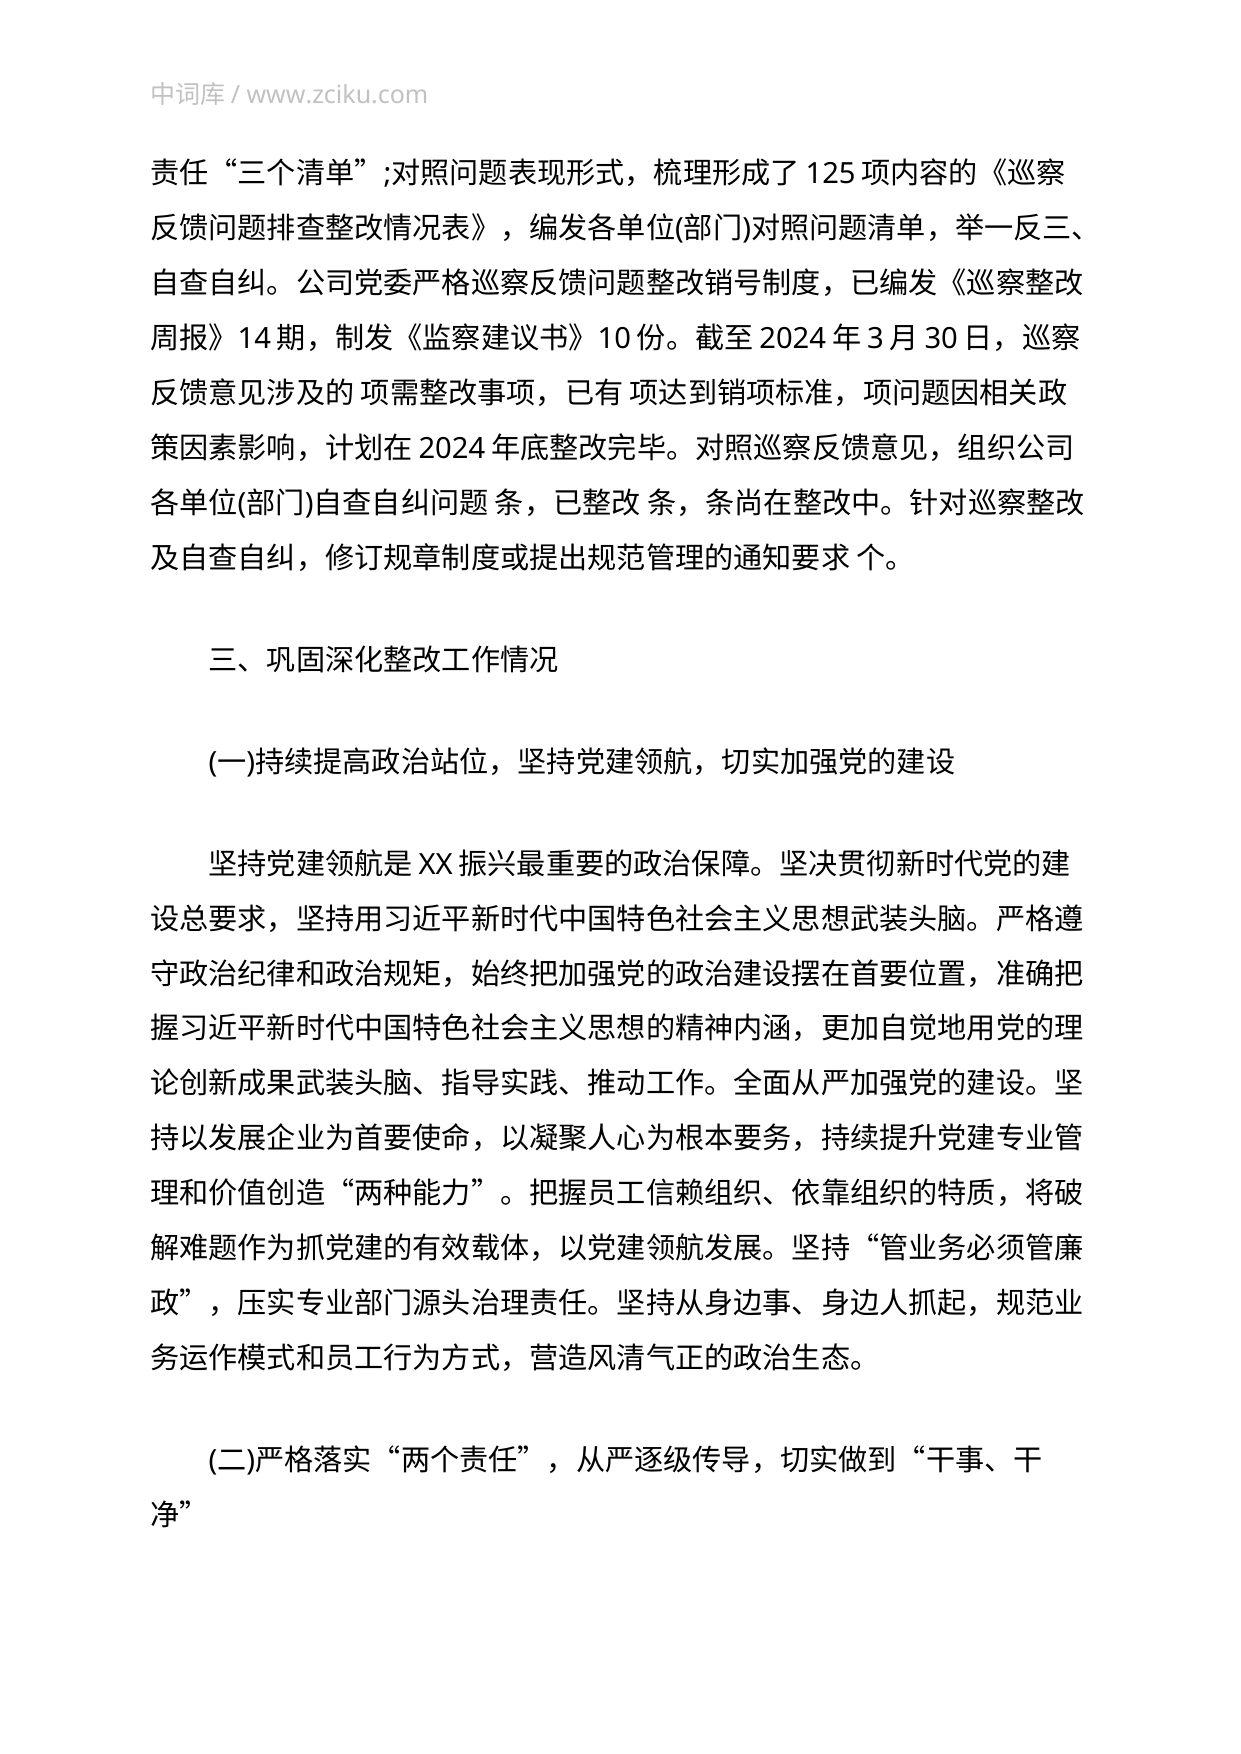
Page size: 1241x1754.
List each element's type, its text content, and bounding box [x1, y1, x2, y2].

text (二)严格落实“两个责任”，从严逐级传导，切实做到“干事、干净” [150, 1436, 1090, 1533]
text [150, 150, 1090, 577]
text (一)持续提高政治站位，坚持党建领航，切实加强党的建设 [150, 738, 1090, 781]
text 坚持党建领航是XX振兴最重要的政治保障。坚决贯彻新时代党的建设总要求，坚持用习近平新时代中国特色社会主义思想武装头脑。严格遵守政治纪律和政治规矩，始终把加强党的政治建设摆在首要位置，准确把握习近平新时代中国特色社会主义思想的精神内涵，更加自觉地用党的理论创新成果武装头脑、指导实践、推动工作。全面从严加强党的建设。坚持以发展企业为首要使命，以凝聚人心为根本要务，持续提升党建专业管理和价值创造“两种能力”。把握员工信赖组织、依靠组织的特质，将破解难题作为抓党建的有效载体，以党建领航发展。坚持“管业务必须管廉政”，压实专业部门源头治理责任。坚持从身边事、身边人抓起，规范业务运作模式和员工行为方式，营造风清气正的政治生态。 [150, 840, 1090, 1377]
text 三、巩固深化整改工作情况 [150, 637, 1090, 679]
